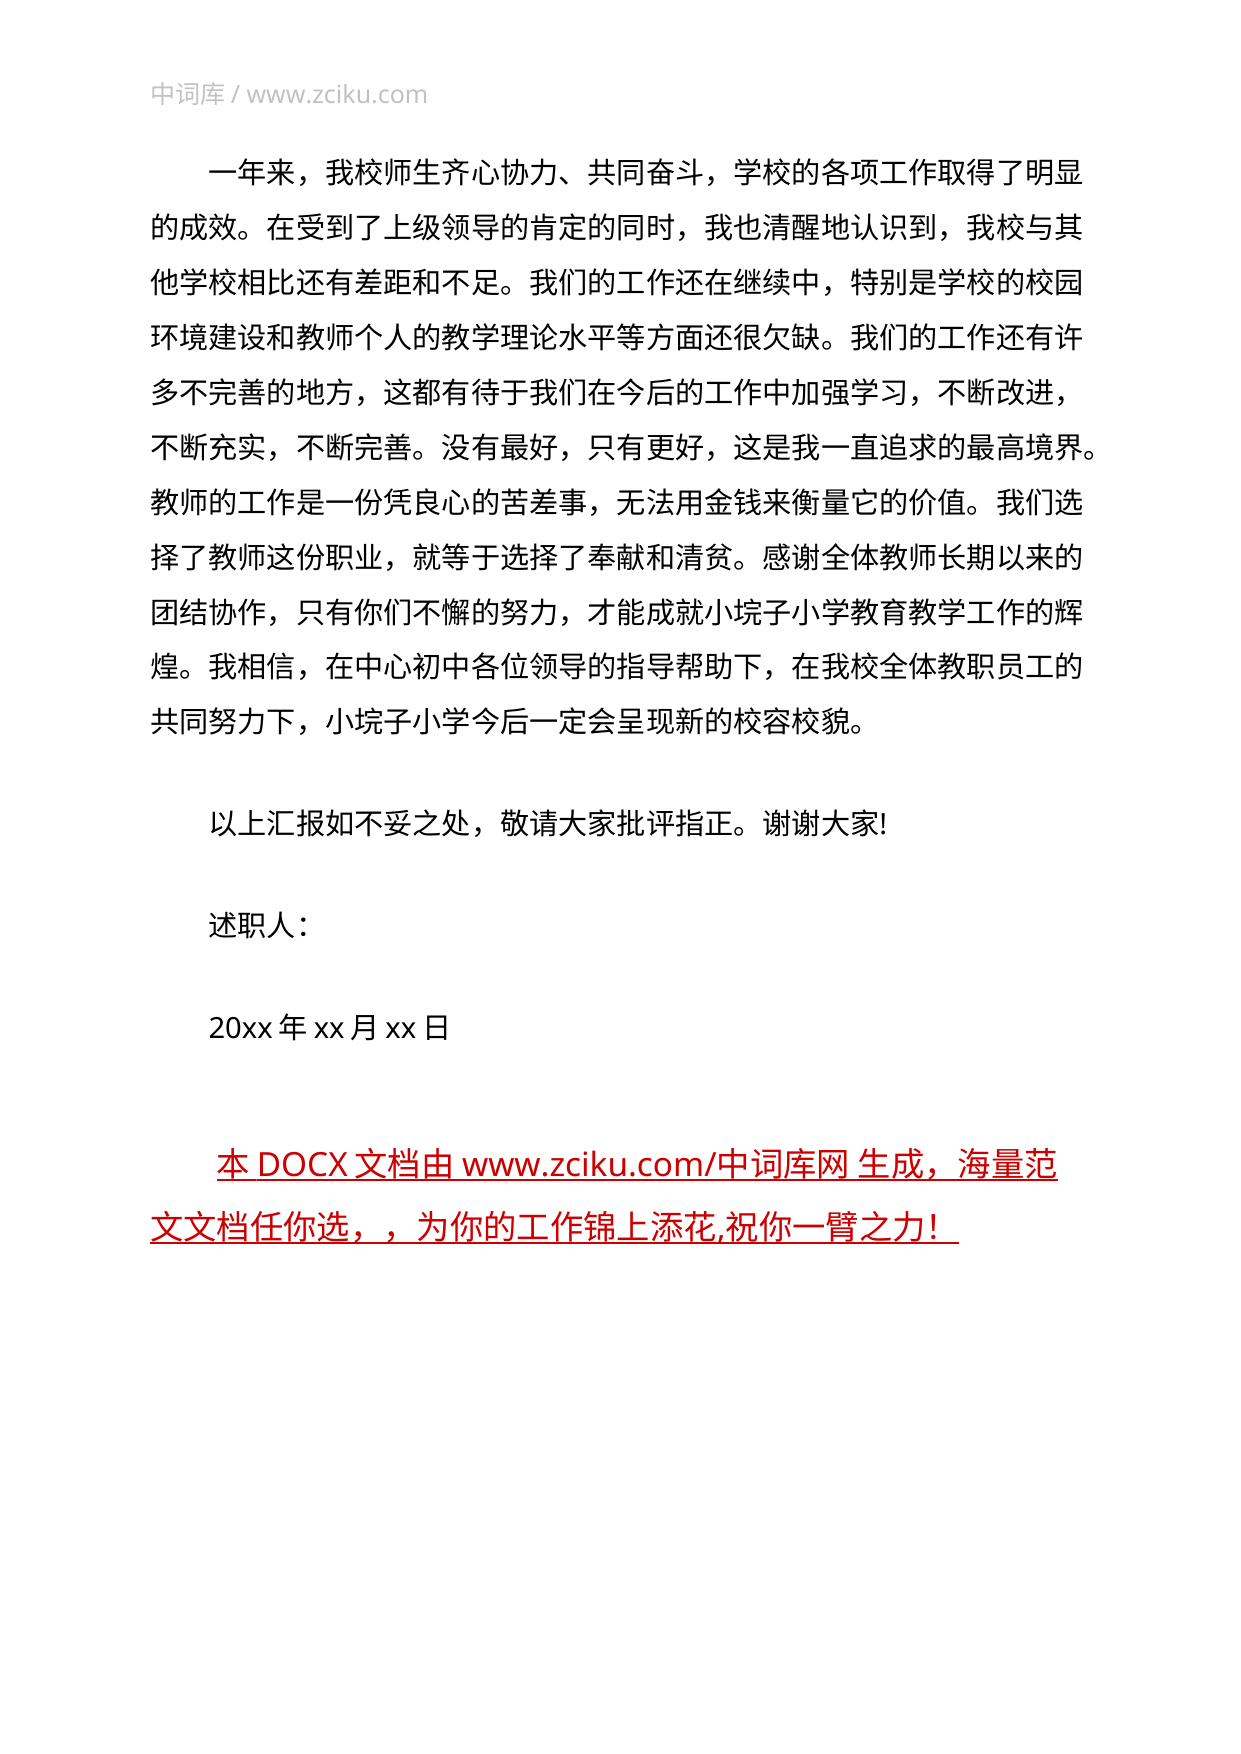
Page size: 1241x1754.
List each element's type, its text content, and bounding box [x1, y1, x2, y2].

text 20xx年xx月xx日 [150, 1004, 1090, 1047]
text 一年来，我校师生齐心协力、共同奋斗，学校的各项工作取得了明显的成效。在受到了上级领导的肯定的同时，我也清醒地认识到，我校与其他学校相比还有差距和不足。我们的工作还在继续中，特别是学校的校园环境建设和教师个人的教学理论水平等方面还很欠缺。我们的工作还有许多不完善的地方，这都有待于我们在今后的工作中加强学习，不断改进，不断充实，不断完善。没有最好，只有更好，这是我一直追求的最高境界。教师的工作是一份凭良心的苦差事，无法用金钱来衡量它的价值。我们选择了教师这份职业，就等于选择了奉献和清贫。感谢全体教师长期以来的团结协作，只有你们不懈的努力，才能成就小垸子小学教育教学工作的辉煌。我相信，在中心初中各位领导的指导帮助下，在我校全体教职员工的共同努力下，小垸子小学今后一定会呈现新的校容校貌。 [150, 150, 1090, 741]
text 述职人： [150, 903, 1090, 945]
text 本DOCX文档由 www.zciku.com/中词库网 生成，海量范文文档任你选，，为你的工作锦上添花,祝你一臂之力！ [150, 1138, 1090, 1249]
text 以上汇报如不妥之处，敬请大家批评指正。谢谢大家! [150, 801, 1090, 843]
